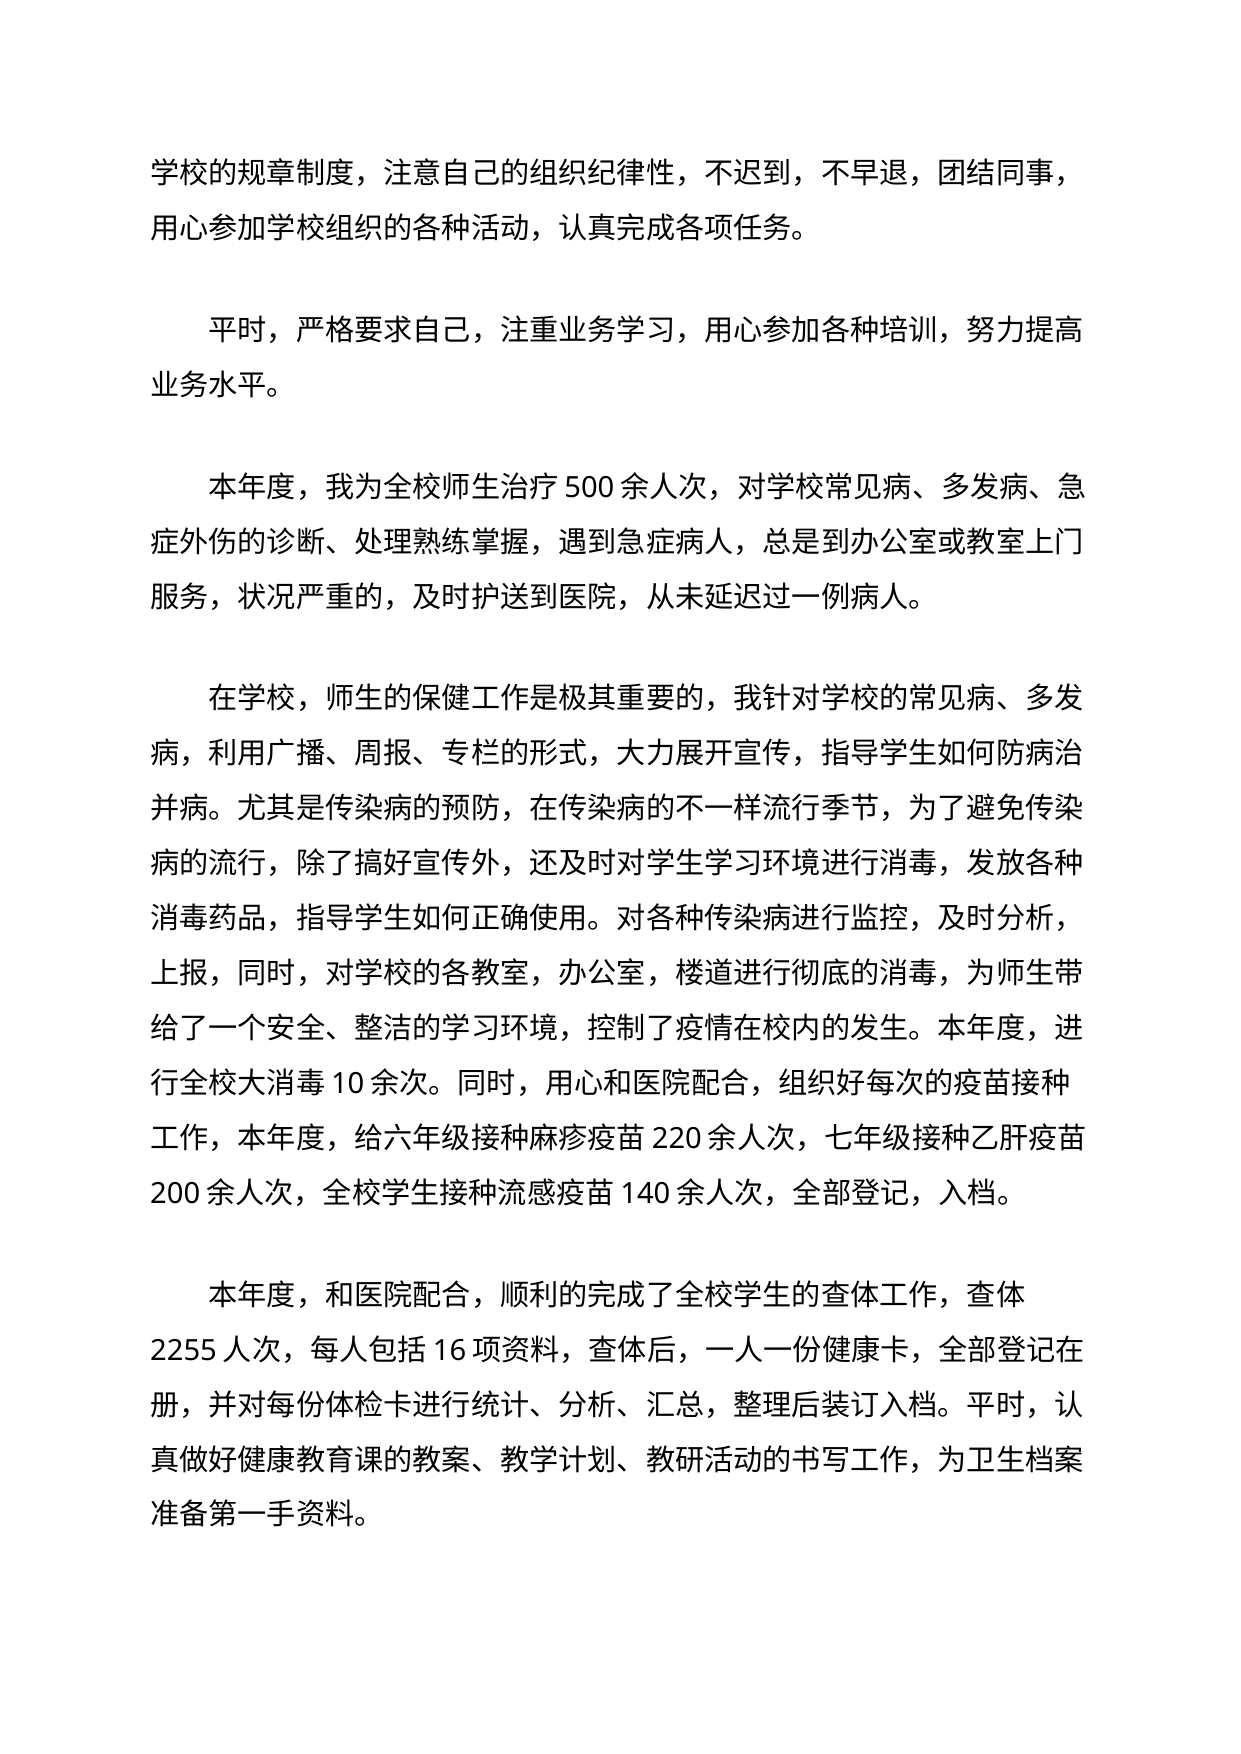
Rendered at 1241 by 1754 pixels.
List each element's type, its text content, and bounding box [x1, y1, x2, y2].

text 平时，严格要求自己，注重业务学习，用心参加各种培训，努力提高业务水平。 [150, 307, 1090, 404]
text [150, 150, 1090, 247]
text 本年度，我为全校师生治疗500余人次，对学校常见病、多发病、急症外伤的诊断、处理熟练掌握，遇到急症病人，总是到办公室或教室上门服务，状况严重的，及时护送到医院，从未延迟过一例病人。 [150, 463, 1090, 616]
text 本年度，和医院配合，顺利的完成了全校学生的查体工作，查体2255人次，每人包括16项资料，查体后，一人一份健康卡，全部登记在册，并对每份体检卡进行统计、分析、汇总，整理后装订入档。平时，认真做好健康教育课的教案、教学计划、教研活动的书写工作，为卫生档案准备第一手资料。 [150, 1271, 1090, 1533]
text 在学校，师生的保健工作是极其重要的，我针对学校的常见病、多发病，利用广播、周报、专栏的形式，大力展开宣传，指导学生如何防病治并病。尤其是传染病的预防，在传染病的不一样流行季节，为了避免传染病的流行，除了搞好宣传外，还及时对学生学习环境进行消毒，发放各种消毒药品，指导学生如何正确使用。对各种传染病进行监控，及时分析，上报，同时，对学校的各教室，办公室，楼道进行彻底的消毒，为师生带给了一个安全、整洁的学习环境，控制了疫情在校内的发生。本年度，进行全校大消毒10余次。同时，用心和医院配合，组织好每次的疫苗接种工作，本年度，给六年级接种麻疹疫苗220余人次，七年级接种乙肝疫苗200余人次，全校学生接种流感疫苗140余人次，全部登记，入档。 [150, 675, 1090, 1212]
